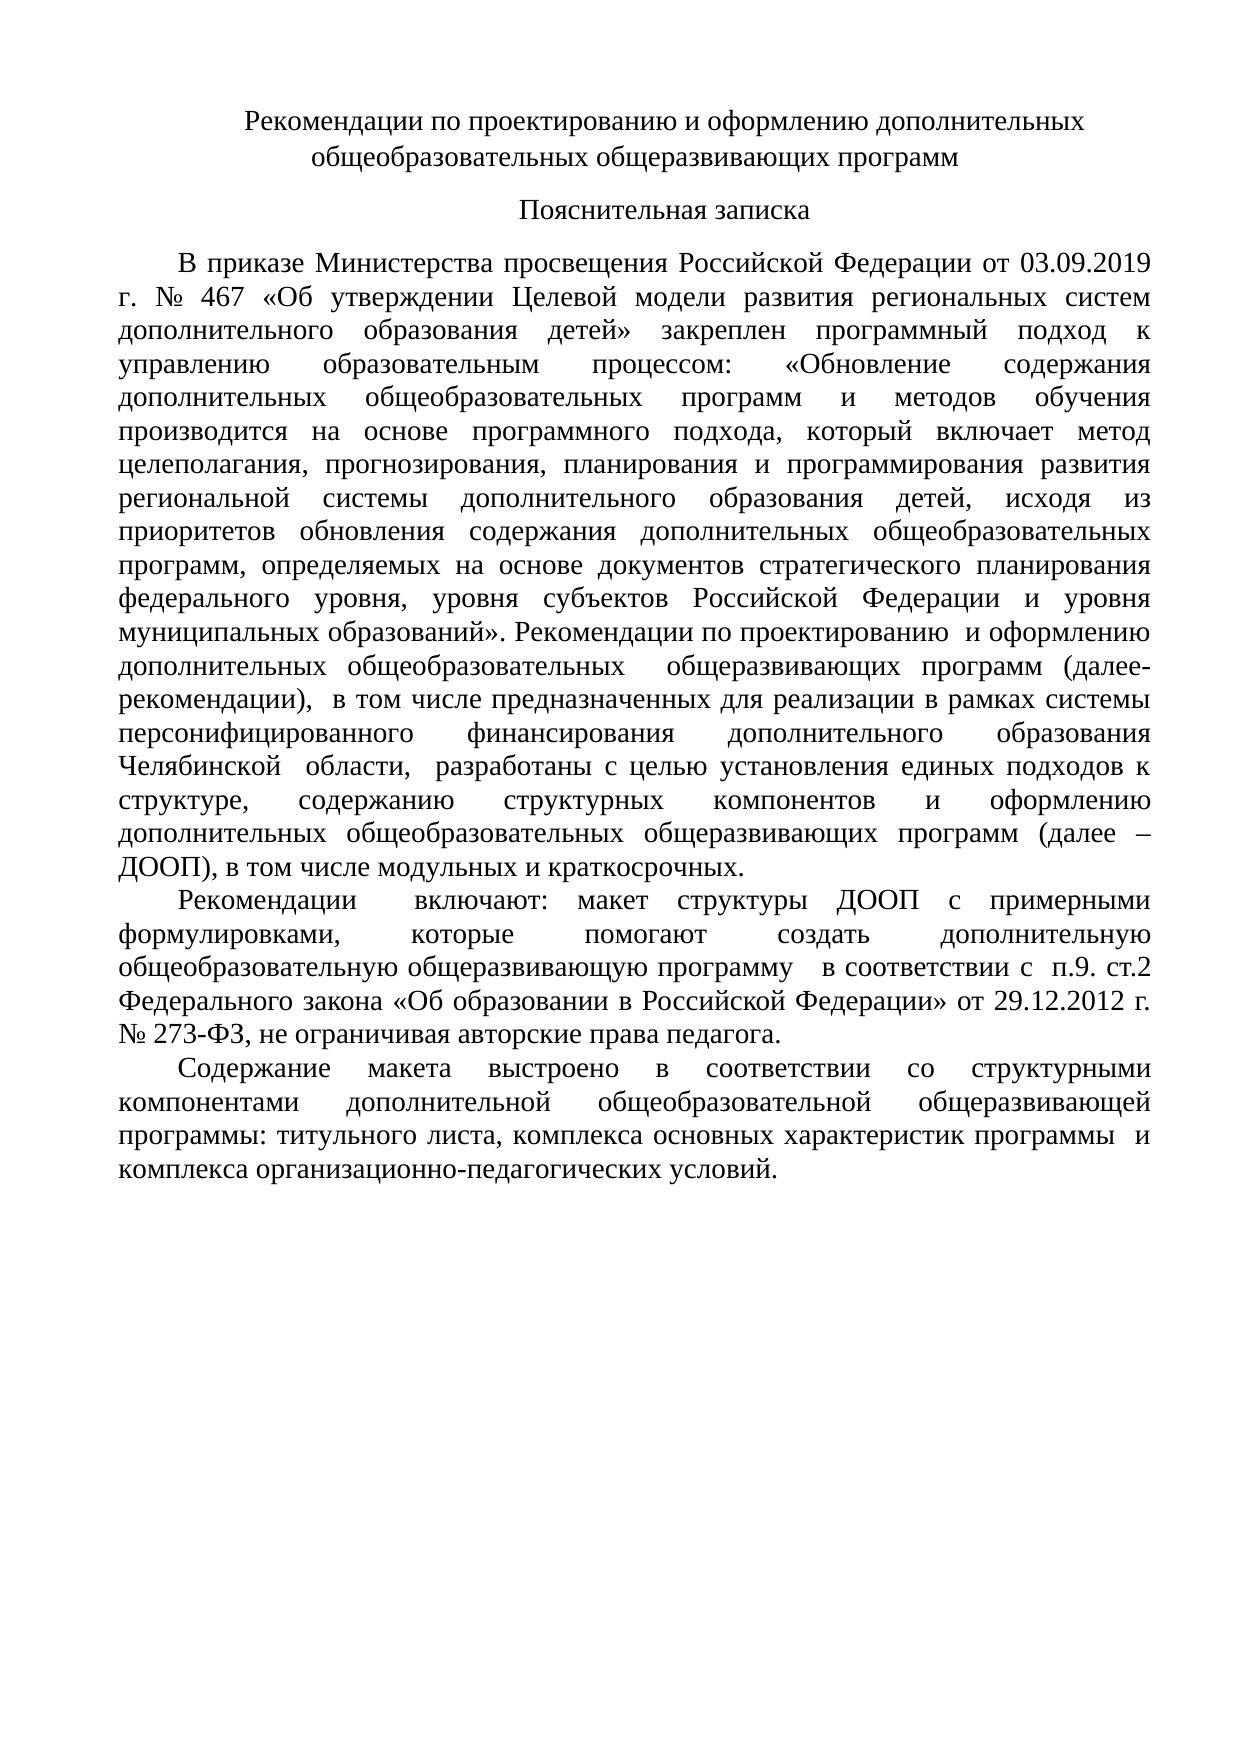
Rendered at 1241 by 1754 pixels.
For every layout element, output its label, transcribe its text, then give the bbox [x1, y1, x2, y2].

text Рекомендации включают: макет структуры ДООП с примерными формулировками, которые помогают создать дополнительную общеобразовательную общеразвивающую программу в соответствии с п.9. ст.2 Федерального закона «Об образовании в Российской Федерации» от 29.12.2012 г. № 273-ФЗ, не ограничивая авторские права педагога. [118, 882, 1152, 1050]
text Пояснительная записка [118, 192, 1152, 226]
text В приказе Министерства просвещения Российской Федерации от 03.09.2019 г. № 467 «Об утверждении Целевой модели развития региональных систем дополнительного образования детей» закреплен программный подход к управлению образовательным процессом: «Обновление содержания дополнительных общеобразовательных программ и методов обучения производится на основе программного подхода, который включает метод целеполагания, прогнозирования, планирования и программирования развития региональной системы дополнительного образования детей, исходя из приоритетов обновления содержания дополнительных общеобразовательных программ, определяемых на основе документов стратегического планирования федерального уровня, уровня субъектов Российской Федерации и уровня муниципальных образований». Рекомендации по проектированию и оформлению дополнительных общеобразовательных общеразвивающих программ (далее-рекомендации), в том числе предназначенных для реализации в рамках системы персонифицированного финансирования дополнительного образования Челябинской области, разработаны с целью установления единых подходов к структуре, содержанию структурных компонентов и оформлению дополнительных общеобразовательных общеразвивающих программ (далее – ДООП), в том числе модульных и краткосрочных. [118, 245, 1152, 882]
text Рекомендации по проектированию и оформлению дополнительных общеобразовательных общеразвивающих программ [118, 103, 1152, 173]
text Содержание макета выстроено в соответствии со структурными компонентами дополнительной общеобразовательной общеразвивающей программы: титульного листа, комплекса основных характеристик программы и комплекса организационно-педагогических условий. [118, 1050, 1152, 1184]
